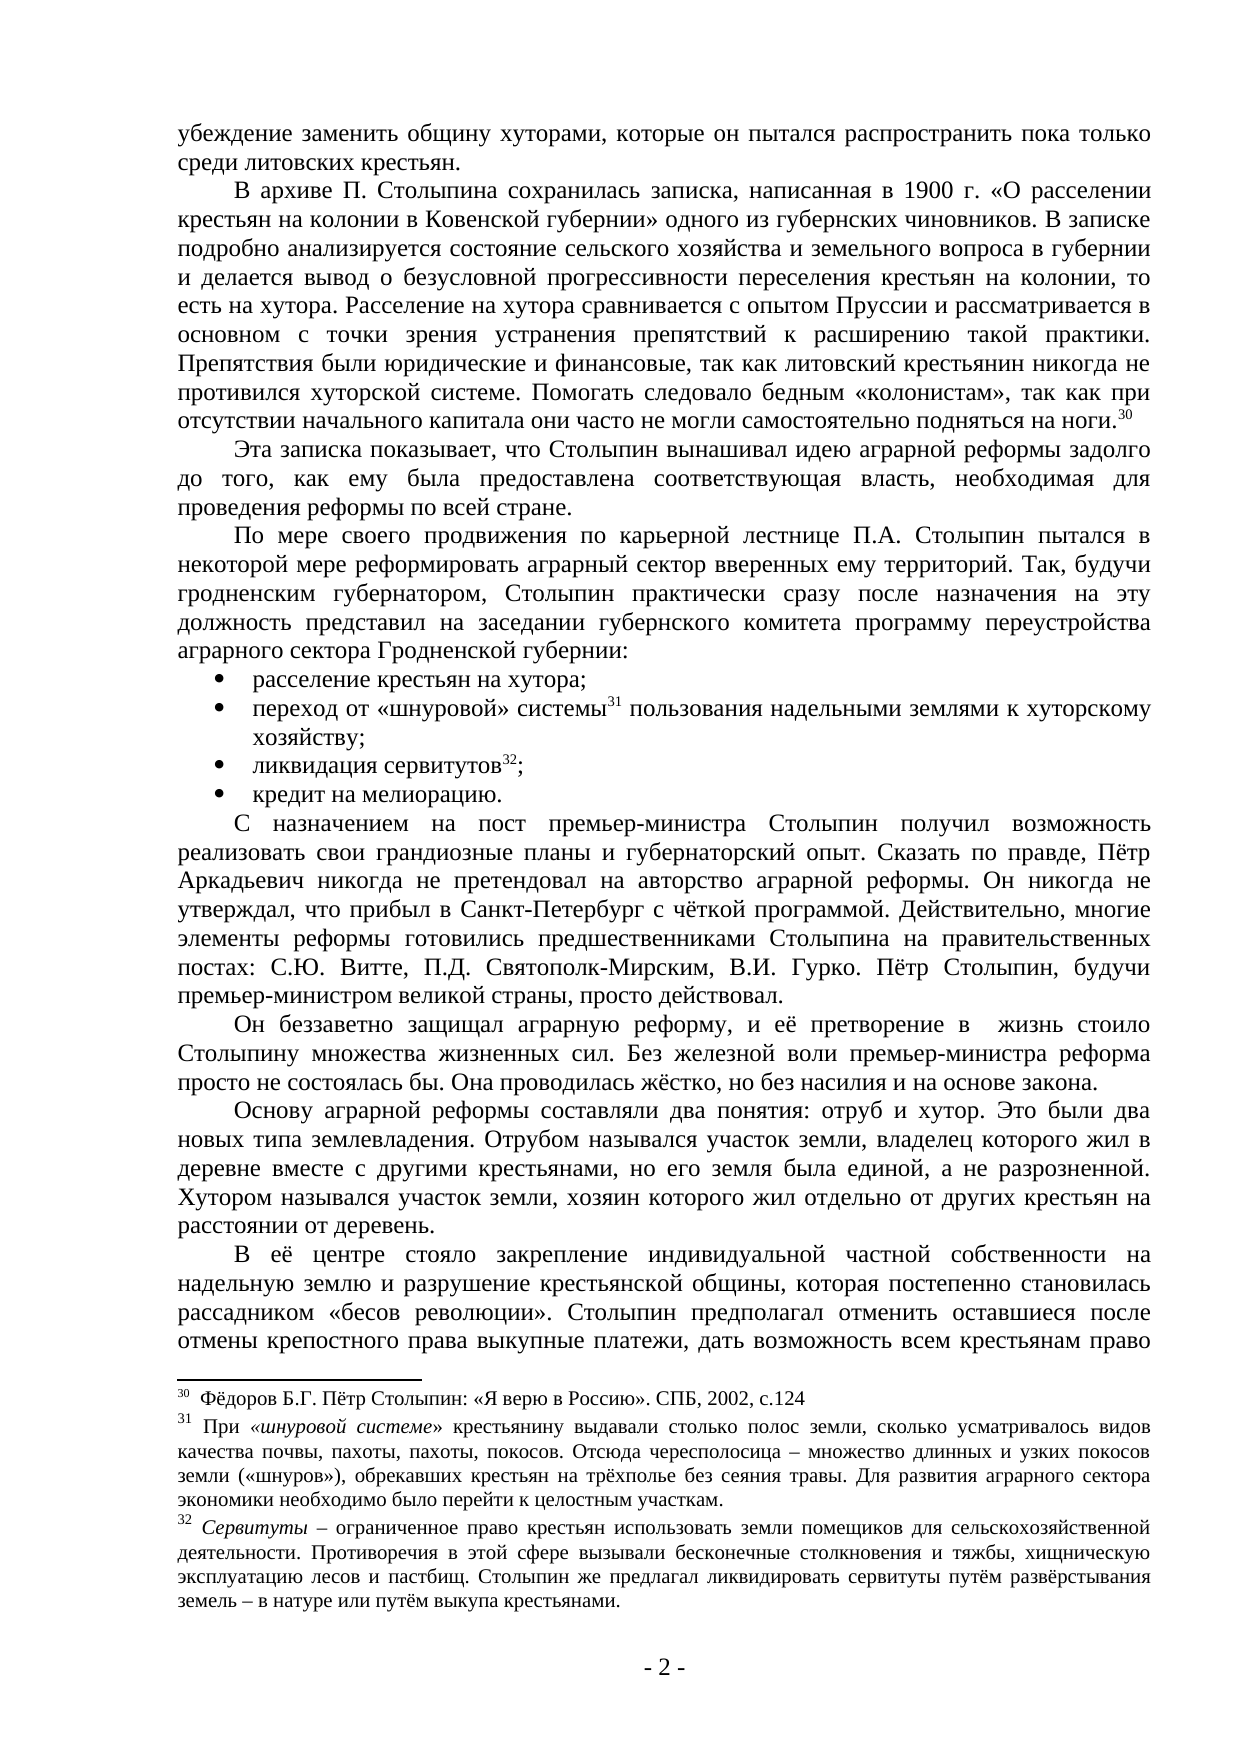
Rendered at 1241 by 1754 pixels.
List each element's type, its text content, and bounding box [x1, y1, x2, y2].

text Основу аграрной реформы составляли два понятия: отруб и хутор. Это были два новых типа землевладения. Отрубом назывался участок земли, владелец которого жил в деревне вместе с другими крестьянами, но его земля была единой, а не разрозненной. Хутором назывался участок земли, хозяин которого жил отдельно от других крестьян на расстоянии от деревень. [177, 1096, 1152, 1239]
text По мере своего продвижения по карьерной лестнице П.А. Столыпин пытался в некоторой мере реформировать аграрный сектор вверенных ему территорий. Так, будучи гродненским губернатором, Столыпин практически сразу после назначения на эту должность представил на заседании губернского комитета программу переустройства аграрного сектора Гродненской губернии: [177, 521, 1152, 664]
text С назначением на пост премьер-министра Столыпин получил возможность реализовать свои грандиозные планы и губернаторский опыт. Сказать по правде, Пётр Аркадьевич никогда не претендовал на авторство аграрной реформы. Он никогда не утверждал, что прибыл в Санкт-Петербург с чёткой программой. Действительно, многие элементы реформы готовились предшественниками Столыпина на правительственных постах: С.Ю. Витте, П.Д. Святополк-Мирским, В.И. Гурко. Пётр Столыпин, будучи премьер-министром великой страны, просто действовал. [177, 808, 1152, 1009]
list переход от «шнуровой» системы пользования надельными землями к хуторскому хозяйству; [215, 693, 1152, 751]
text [177, 1239, 1152, 1354]
text В архиве П. Столыпина сохранилась записка, написанная в 1900 г. «О расселении крестьян на колонии в Ковенской губернии» одного из губернских чиновников. В записке подробно анализируется состояние сельского хозяйства и земельного вопроса в губернии и делается вывод о безусловной прогрессивности переселения крестьян на колонии, то есть на хутора. Расселение на хутора сравнивается с опытом Пруссии и рассматривается в основном с точки зрения устранения препятствий к расширению такой практики. Препятствия были юридические и финансовые, так как литовский крестьянин никогда не противился хуторской системе. Помогать следовало бедным «колонистам», так как при отсутствии начального капитала они часто не могли самостоятельно подняться на ноги. [177, 176, 1152, 434]
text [177, 118, 1152, 176]
list ликвидация сервитутов; [215, 751, 1152, 779]
text Эта записка показывает, что Столыпин вынашивал идею аграрной реформы задолго до того, как ему была предоставлена соответствующая власть, необходимая для проведения реформы по всей стране. [177, 434, 1152, 521]
list кредит на мелиорацию. [215, 779, 1152, 808]
text Он беззаветно защищал аграрную реформу, и её претворение в жизнь стоило Столыпину множества жизненных сил. Без железной воли премьер-министра реформа просто не состоялась бы. Она проводилась жёстко, но без насилия и на основе закона. [177, 1009, 1152, 1096]
list расселение крестьян на хутора; [215, 664, 1152, 693]
